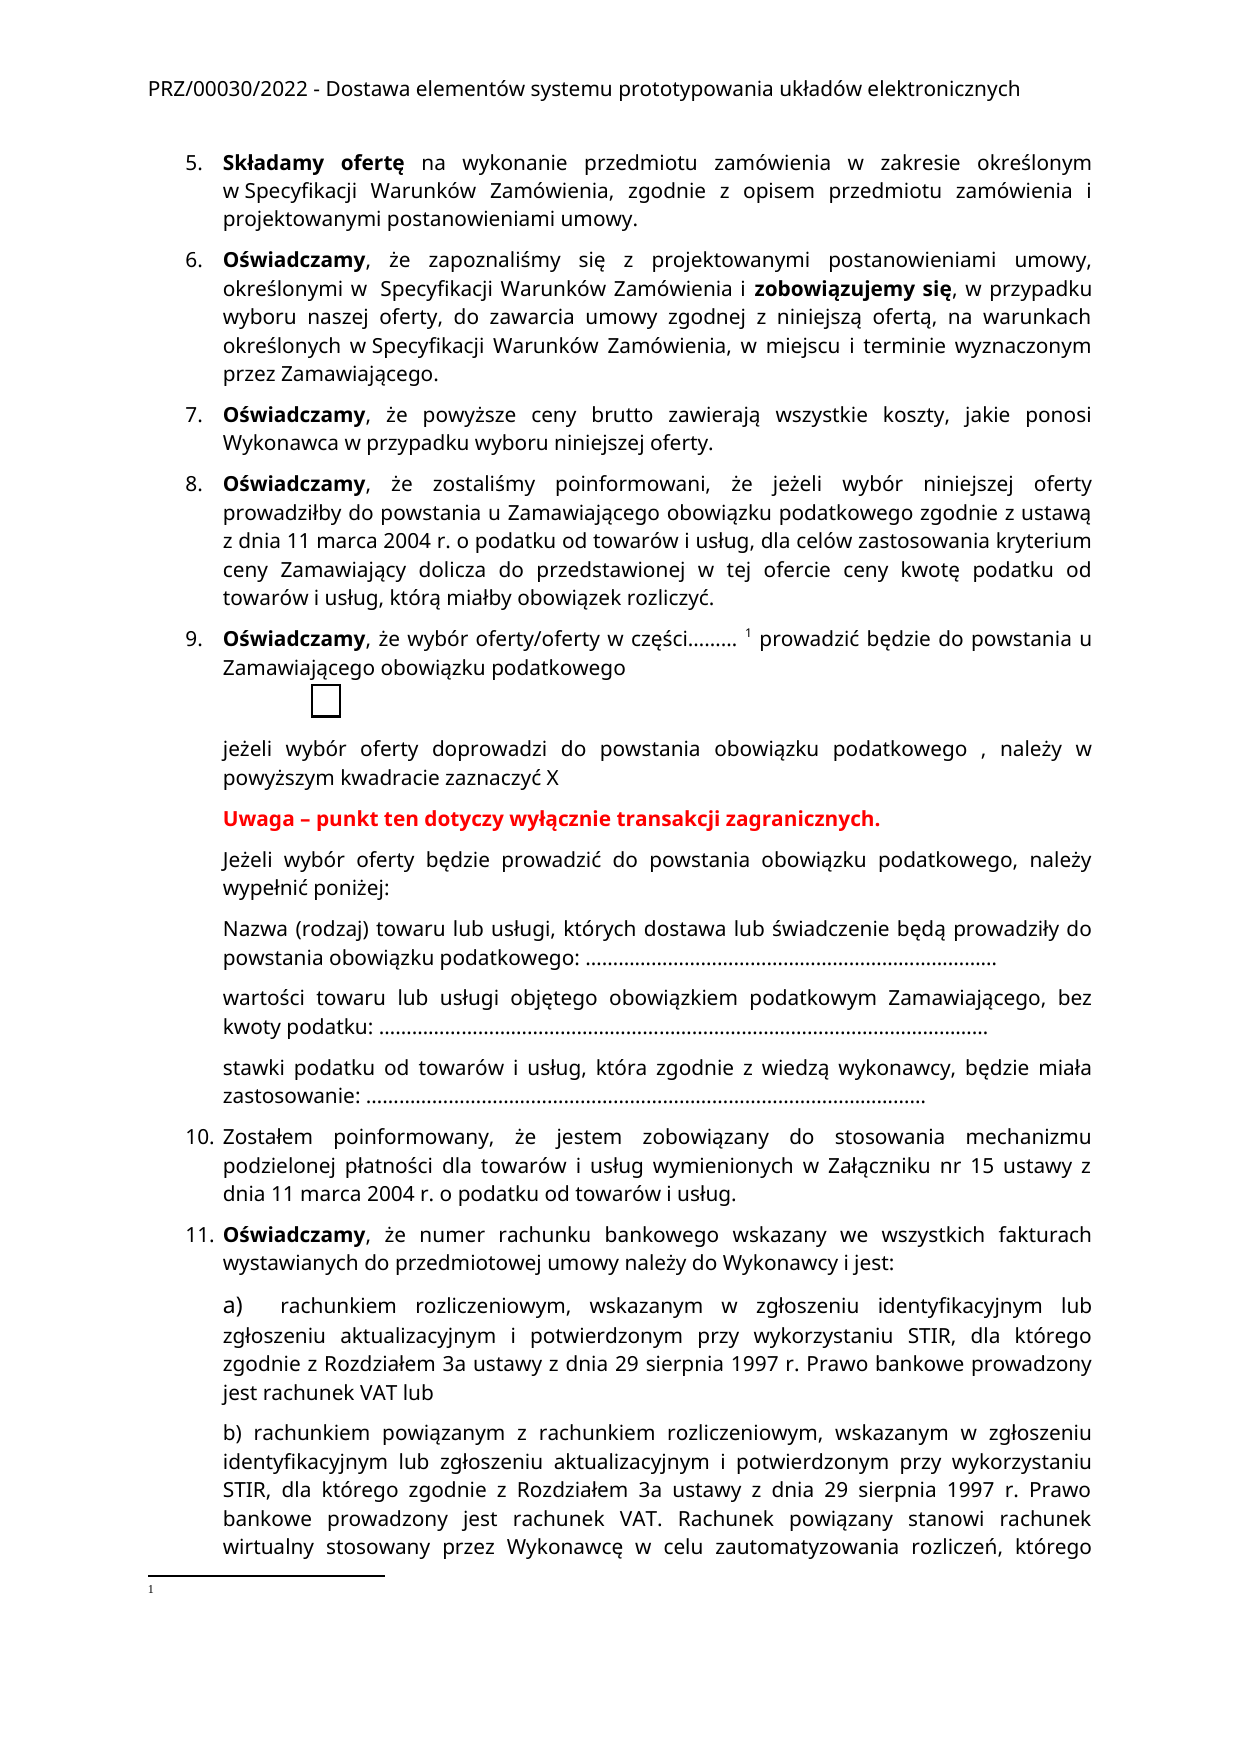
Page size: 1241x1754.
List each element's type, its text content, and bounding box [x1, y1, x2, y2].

text Uwaga – punkt ten dotyczy wyłącznie transakcji zagranicznych. [223, 804, 1093, 832]
list Składamy ofertę na wykonanie przedmiotu zamówienia w zakresie określonym w Specyfikacji Warunków Zamówienia, zgodnie z opisem przedmiotu zamówienia i projektowanymi postanowieniami umowy. [185, 148, 1093, 233]
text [223, 1418, 1093, 1561]
list Oświadczamy, że numer rachunku bankowego wskazany we wszystkich fakturach wystawianych do przedmiotowej umowy należy do Wykonawcy i jest: [185, 1220, 1093, 1277]
text a) rachunkiem rozliczeniowym, wskazanym w zgłoszeniu identyfikacyjnym lub zgłoszeniu aktualizacyjnym i potwierdzonym przy wykorzystaniu STIR, dla którego zgodnie z Rozdziałem 3a ustawy z dnia 29 sierpnia 1997 r. Prawo bankowe prowadzony jest rachunek VAT lub [223, 1289, 1093, 1406]
text wartości towaru lub usługi objętego obowiązkiem podatkowym Zamawiającego, bez kwoty podatku: ………………………………………………………………………………………………… [223, 983, 1093, 1040]
list Oświadczamy, że wybór oferty/oferty w części……… prowadzić będzie do powstania u Zamawiającego obowiązku podatkowego [185, 624, 1093, 681]
list Oświadczamy, że zostaliśmy poinformowani, że jeżeli wybór niniejszej oferty prowadziłby do powstania u Zamawiającego obowiązku podatkowego zgodnie z ustawą z dnia 11 marca 2004 r. o podatku od towarów i usług, dla celów zastosowania kryterium ceny Zamawiający dolicza do przedstawionej w tej ofercie ceny kwotę podatku od towarów i usług, którą miałby obowiązek rozliczyć. [185, 469, 1093, 612]
text jeżeli wybór oferty doprowadzi do powstania obowiązku podatkowego , należy w powyższym kwadracie zaznaczyć X [223, 734, 1093, 791]
text Nazwa (rodzaj) towaru lub usługi, których dostawa lub świadczenie będą prowadziły do powstania obowiązku podatkowego: ………………………………………………………………… [223, 914, 1093, 971]
list Oświadczamy, że zapoznaliśmy się z projektowanymi postanowieniami umowy, określonymi w Specyfikacji Warunków Zamówienia i zobowiązujemy się, w przypadku wyboru naszej oferty, do zawarcia umowy zgodnej z niniejszą ofertą, na warunkach określonych w Specyfikacji Warunków Zamówienia, w miejscu i terminie wyznaczonym przez Zamawiającego. [185, 245, 1093, 388]
text Jeżeli wybór oferty będzie prowadzić do powstania obowiązku podatkowego, należy wypełnić poniżej: [223, 845, 1093, 902]
list Zostałem poinformowany, że jestem zobowiązany do stosowania mechanizmu podzielonej płatności dla towarów i usług wymienionych w Załączniku nr 15 ustawy z dnia 11 marca 2004 r. o podatku od towarów i usług. [185, 1122, 1093, 1208]
list Oświadczamy, że powyższe ceny brutto zawierają wszystkie koszty, jakie ponosi Wykonawca w przypadku wyboru niniejszej oferty. [185, 400, 1093, 457]
text stawki podatku od towarów i usług, która zgodnie z wiedzą wykonawcy, będzie miała zastosowanie: ………………………………………………………………………………………… [223, 1053, 1093, 1110]
